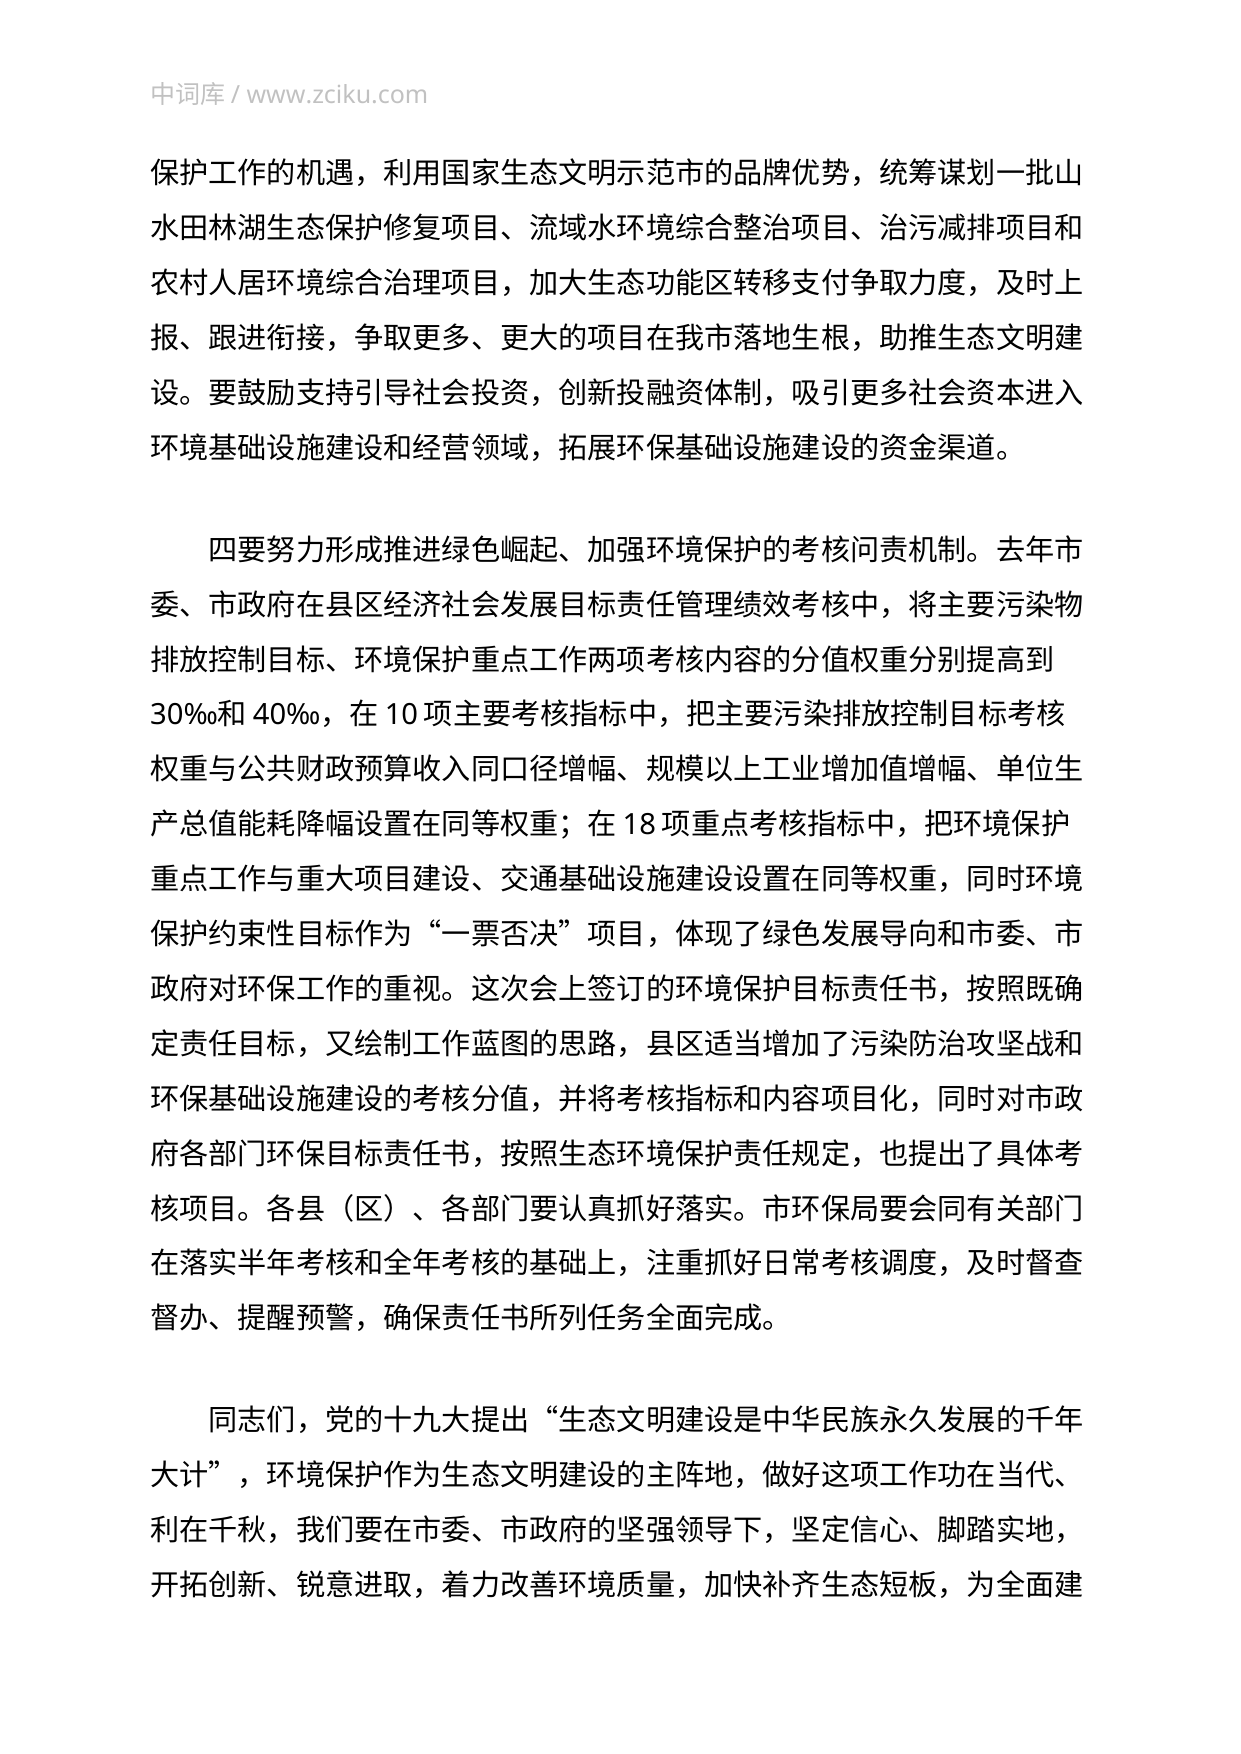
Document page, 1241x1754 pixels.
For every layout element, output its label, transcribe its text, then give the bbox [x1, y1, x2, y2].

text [150, 150, 1090, 467]
text 四要努力形成推进绿色崛起、加强环境保护的考核问责机制。去年市委、市政府在县区经济社会发展目标责任管理绩效考核中，将主要污染物排放控制目标、环境保护重点工作两项考核内容的分值权重分别提高到30‰和40‰，在10项主要考核指标中，把主要污染排放控制目标考核权重与公共财政预算收入同口径增幅、规模以上工业增加值增幅、单位生产总值能耗降幅设置在同等权重；在18项重点考核指标中，把环境保护重点工作与重大项目建设、交通基础设施建设设置在同等权重，同时环境保护约束性目标作为“一票否决”项目，体现了绿色发展导向和市委、市政府对环保工作的重视。这次会上签订的环境保护目标责任书，按照既确定责任目标，又绘制工作蓝图的思路，县区适当增加了污染防治攻坚战和环保基础设施建设的考核分值，并将考核指标和内容项目化，同时对市政府各部门环保目标责任书，按照生态环境保护责任规定，也提出了具体考核项目。各县（区）、各部门要认真抓好落实。市环保局要会同有关部门在落实半年考核和全年考核的基础上，注重抓好日常考核调度，及时督查督办、提醒预警，确保责任书所列任务全面完成。 [150, 526, 1090, 1337]
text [150, 1397, 1090, 1604]
